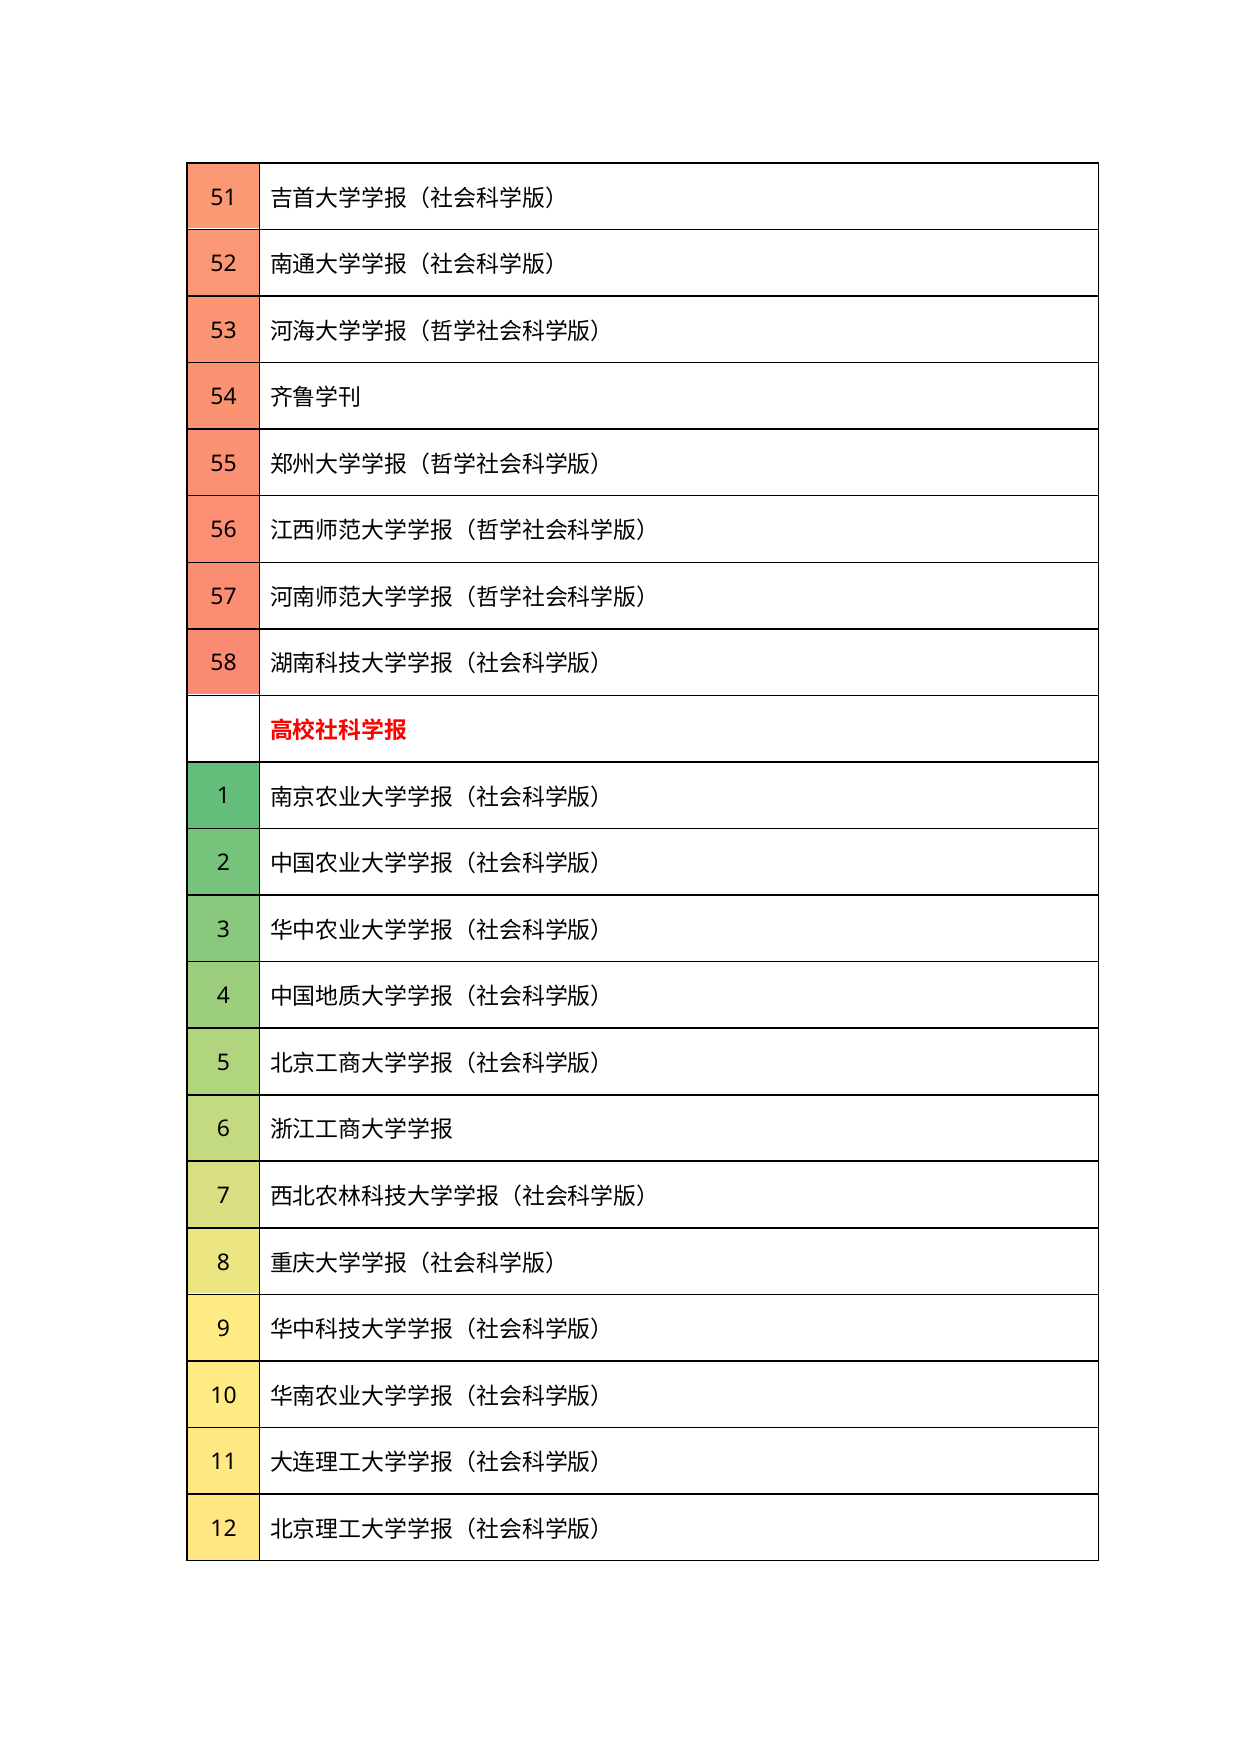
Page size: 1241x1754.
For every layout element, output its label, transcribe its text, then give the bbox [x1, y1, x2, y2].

table_cell 57 [188, 563, 259, 628]
table_cell 西北农林科技大学学报（社会科学版） [260, 1162, 1098, 1227]
table_cell [188, 696, 259, 761]
table_cell 浙江工商大学学报 [260, 1096, 1098, 1160]
table_cell 7 [188, 1162, 259, 1227]
table_cell 南通大学学报（社会科学版） [260, 230, 1098, 295]
table_cell 11 [188, 1428, 259, 1493]
table_cell 湖南科技大学学报（社会科学版） [260, 630, 1098, 694]
table_cell 重庆大学学报（社会科学版） [260, 1229, 1098, 1293]
table_cell 中国农业大学学报（社会科学版） [260, 829, 1098, 894]
table_cell 51 [188, 164, 259, 228]
table_cell 大连理工大学学报（社会科学版） [260, 1428, 1098, 1493]
table_cell 河海大学学报（哲学社会科学版） [260, 297, 1098, 362]
table_cell 52 [188, 230, 259, 295]
table_cell 9 [188, 1295, 259, 1360]
table_cell 北京理工大学学报（社会科学版） [260, 1495, 1098, 1560]
table_cell 4 [188, 962, 259, 1027]
table_cell 高校社科学报 [260, 696, 1098, 761]
table_cell 53 [188, 297, 259, 362]
table_cell 吉首大学学报（社会科学版） [260, 164, 1098, 228]
table_cell 江西师范大学学报（哲学社会科学版） [260, 496, 1098, 561]
table_cell 3 [188, 896, 259, 961]
table_cell 6 [188, 1096, 259, 1160]
table_cell 56 [188, 496, 259, 561]
table_cell 齐鲁学刊 [260, 363, 1098, 428]
table_cell 华南农业大学学报（社会科学版） [260, 1362, 1098, 1427]
table_cell 河南师范大学学报（哲学社会科学版） [260, 563, 1098, 628]
table_cell 2 [188, 829, 259, 894]
table_cell 12 [188, 1495, 259, 1560]
table_cell 5 [188, 1029, 259, 1094]
table_cell 10 [188, 1362, 259, 1427]
table_cell 54 [188, 363, 259, 428]
table_cell 南京农业大学学报（社会科学版） [260, 763, 1098, 828]
table_cell 华中农业大学学报（社会科学版） [260, 896, 1098, 961]
table_cell 郑州大学学报（哲学社会科学版） [260, 430, 1098, 495]
table_cell 1 [188, 763, 259, 828]
table_cell 中国地质大学学报（社会科学版） [260, 962, 1098, 1027]
table_cell 58 [188, 630, 259, 694]
table_cell 8 [188, 1229, 259, 1293]
table_cell 北京工商大学学报（社会科学版） [260, 1029, 1098, 1094]
table_cell 55 [188, 430, 259, 495]
table_cell 华中科技大学学报（社会科学版） [260, 1295, 1098, 1360]
